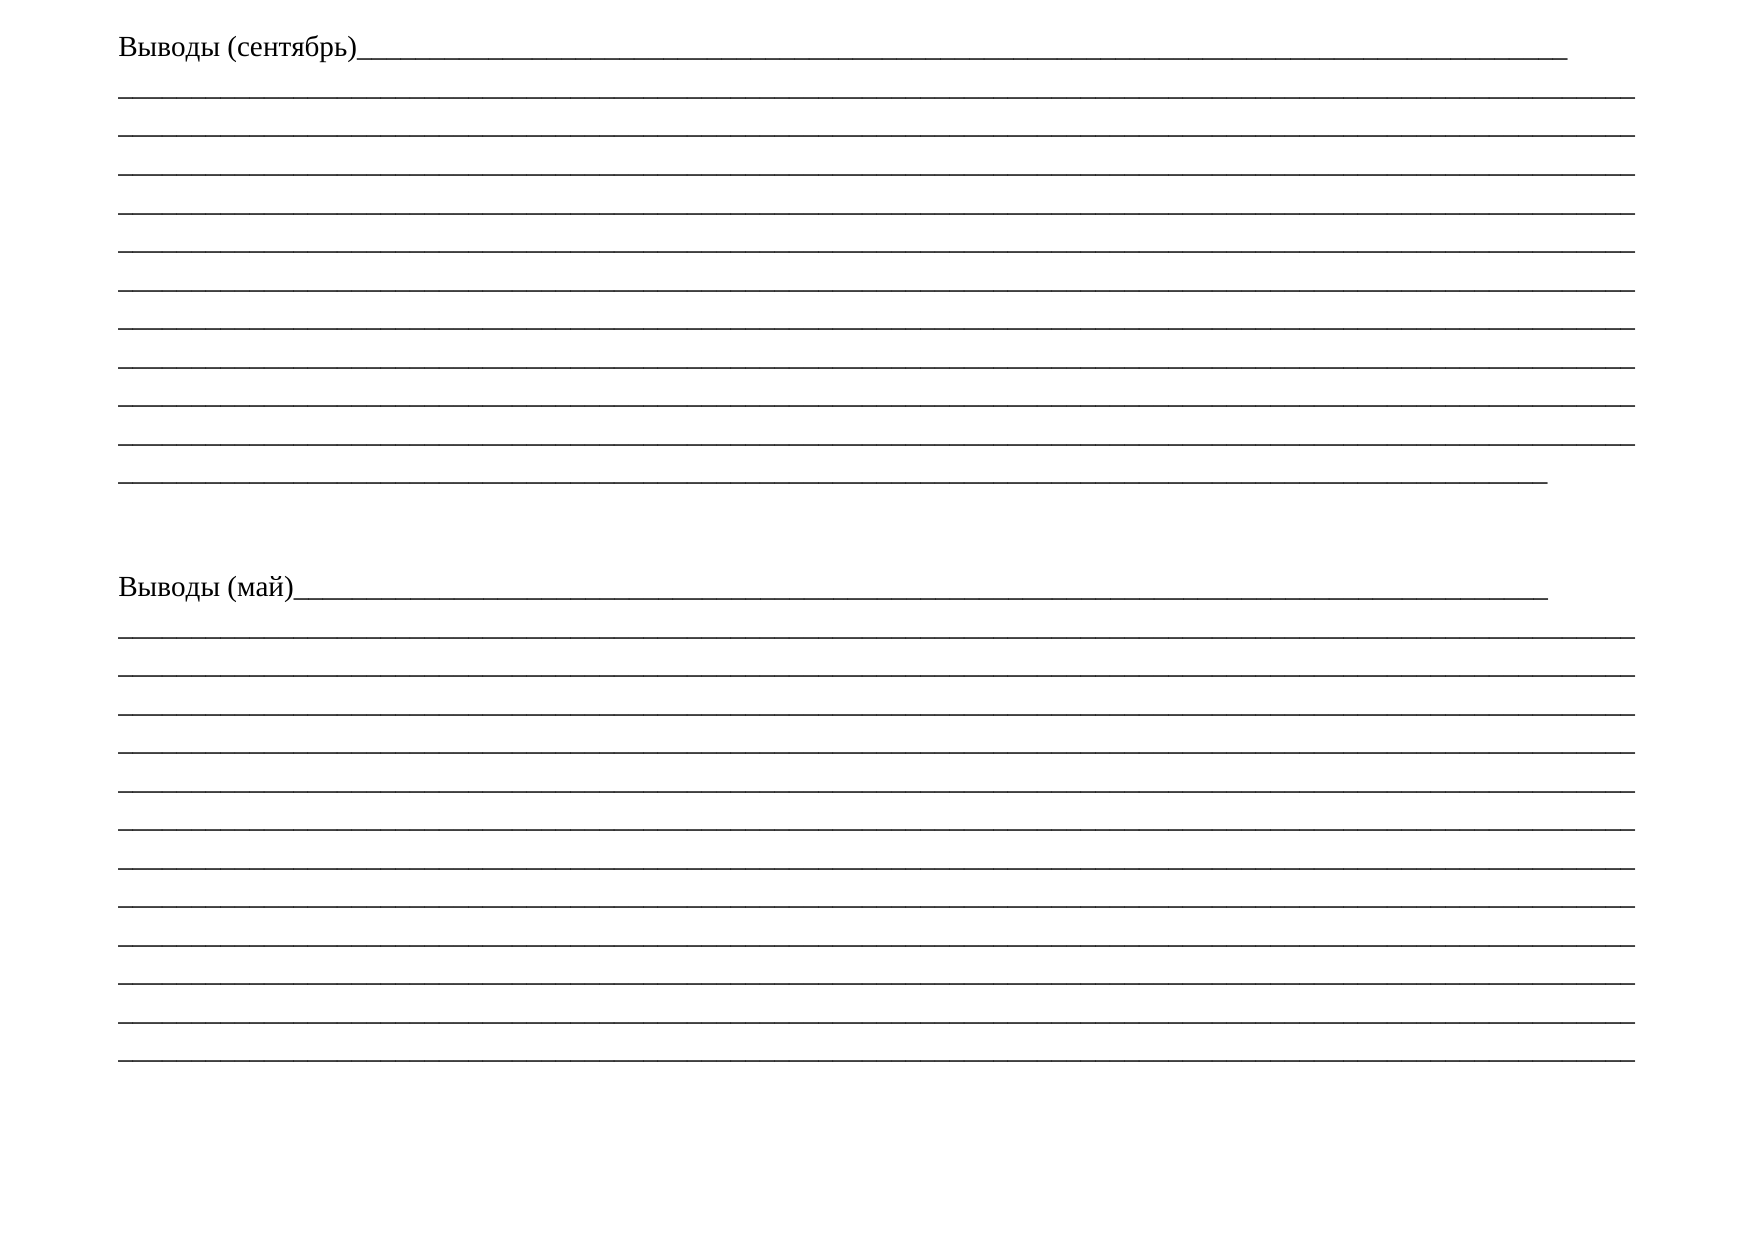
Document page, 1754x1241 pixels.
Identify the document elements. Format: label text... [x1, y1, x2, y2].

text Выводы (сентябрь)___________________________________________________________________________________ [118, 29, 1636, 63]
text Выводы (май)______________________________________________________________________________________ [118, 569, 1636, 603]
text ________________________________________________________________________________________________________________________________________________________________________________________________________________________________________________________________________________________________________________________________________________________________________________________________________________________________________________________________________________________________________________________________________________________________________________________________________________________________________________________________________________________________________________________________________________________________________________________________________________________________________________________________________________________________________________________________________________________________________________________________________________________________________________________________________________________________________________________________________________________________________________________________________________________________________________________________________________________________ [118, 608, 1636, 1065]
text __________________________________________________________________________________________________________________________________________________________________________________________________________________________________________________________________________________________________________________________________________________________________________________________________________________________________________________________________________________________________________________________________________________________________________________________________________________________________________________________________________________________________________________________________________________________________________________________________________________________________________________________________________________________________________________________________________________________________________________________________________________________________________________________________________________________________________________________________________________________________________________ [118, 68, 1636, 487]
